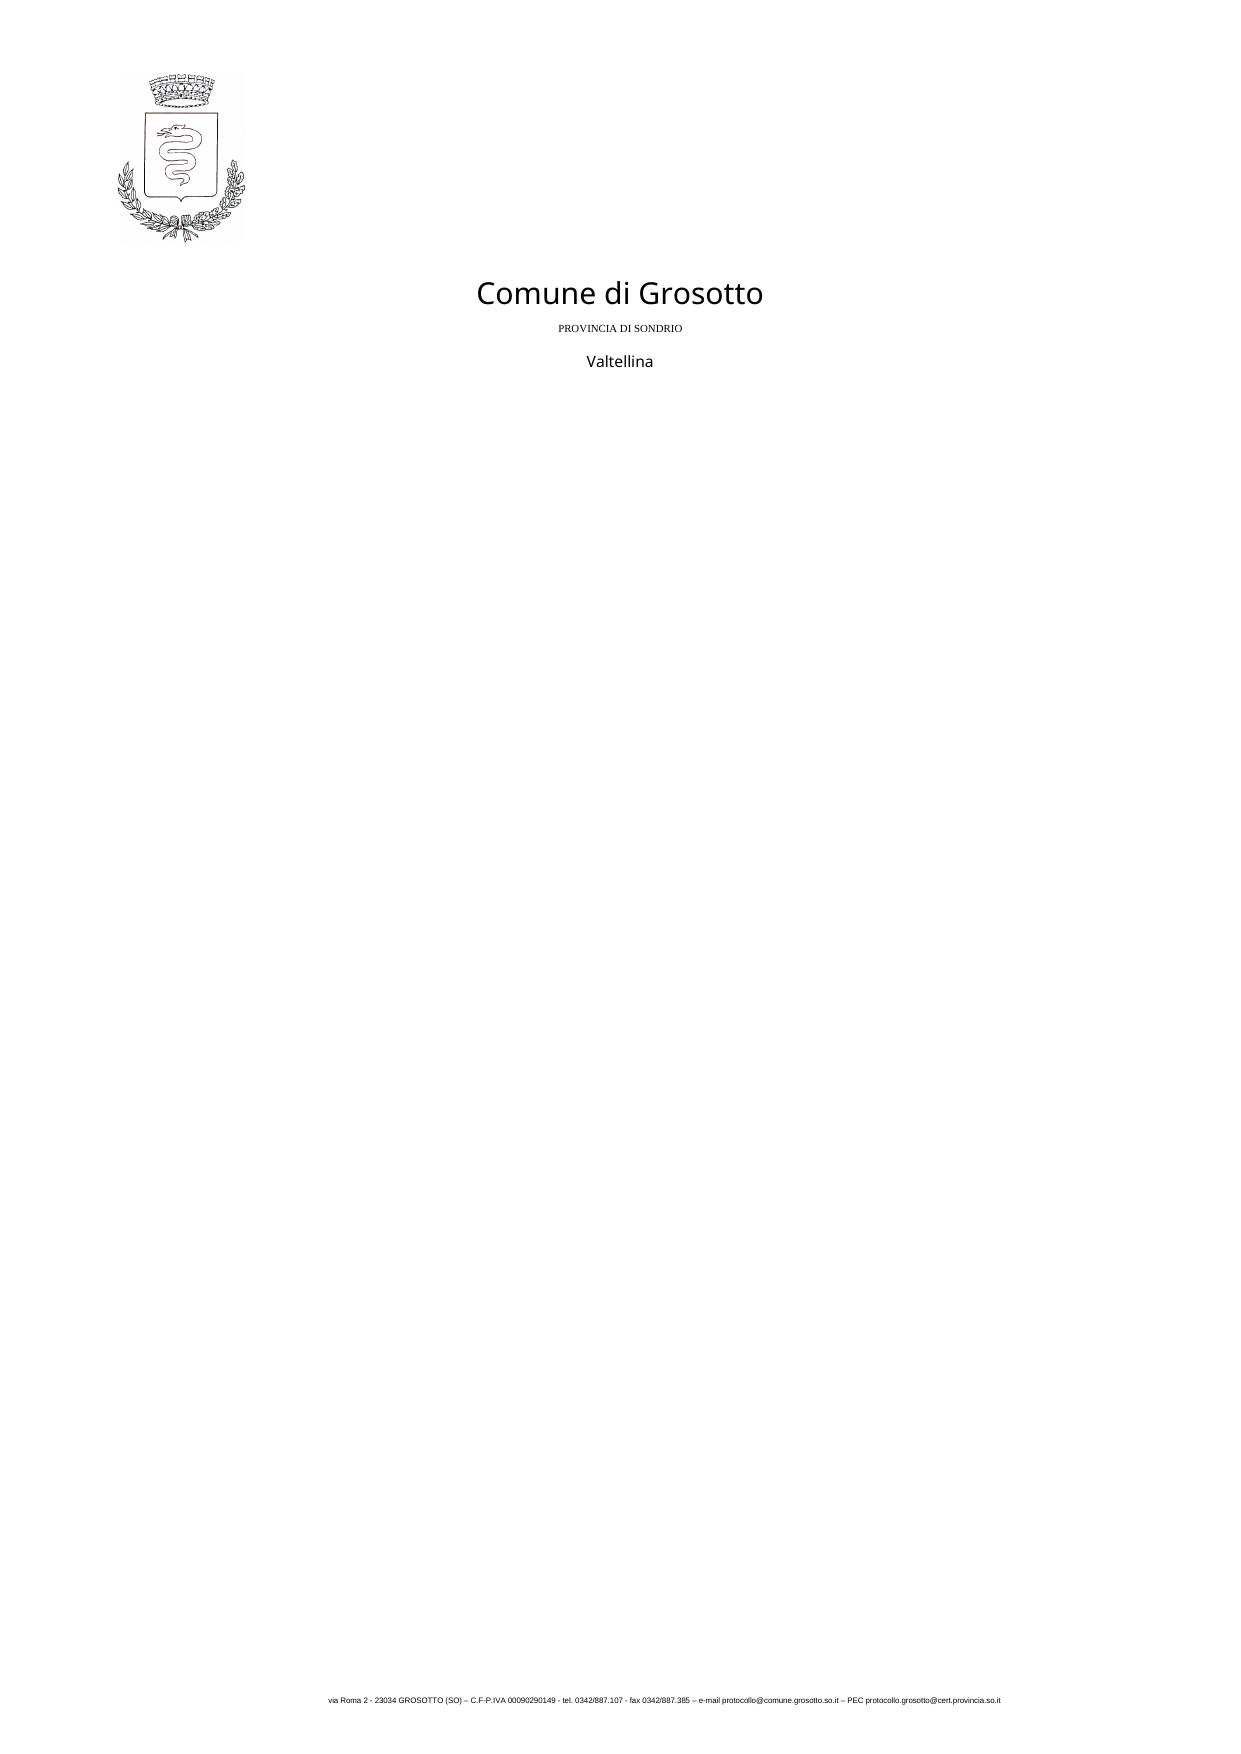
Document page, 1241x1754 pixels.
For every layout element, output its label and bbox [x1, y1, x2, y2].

picture [117, 73, 245, 243]
